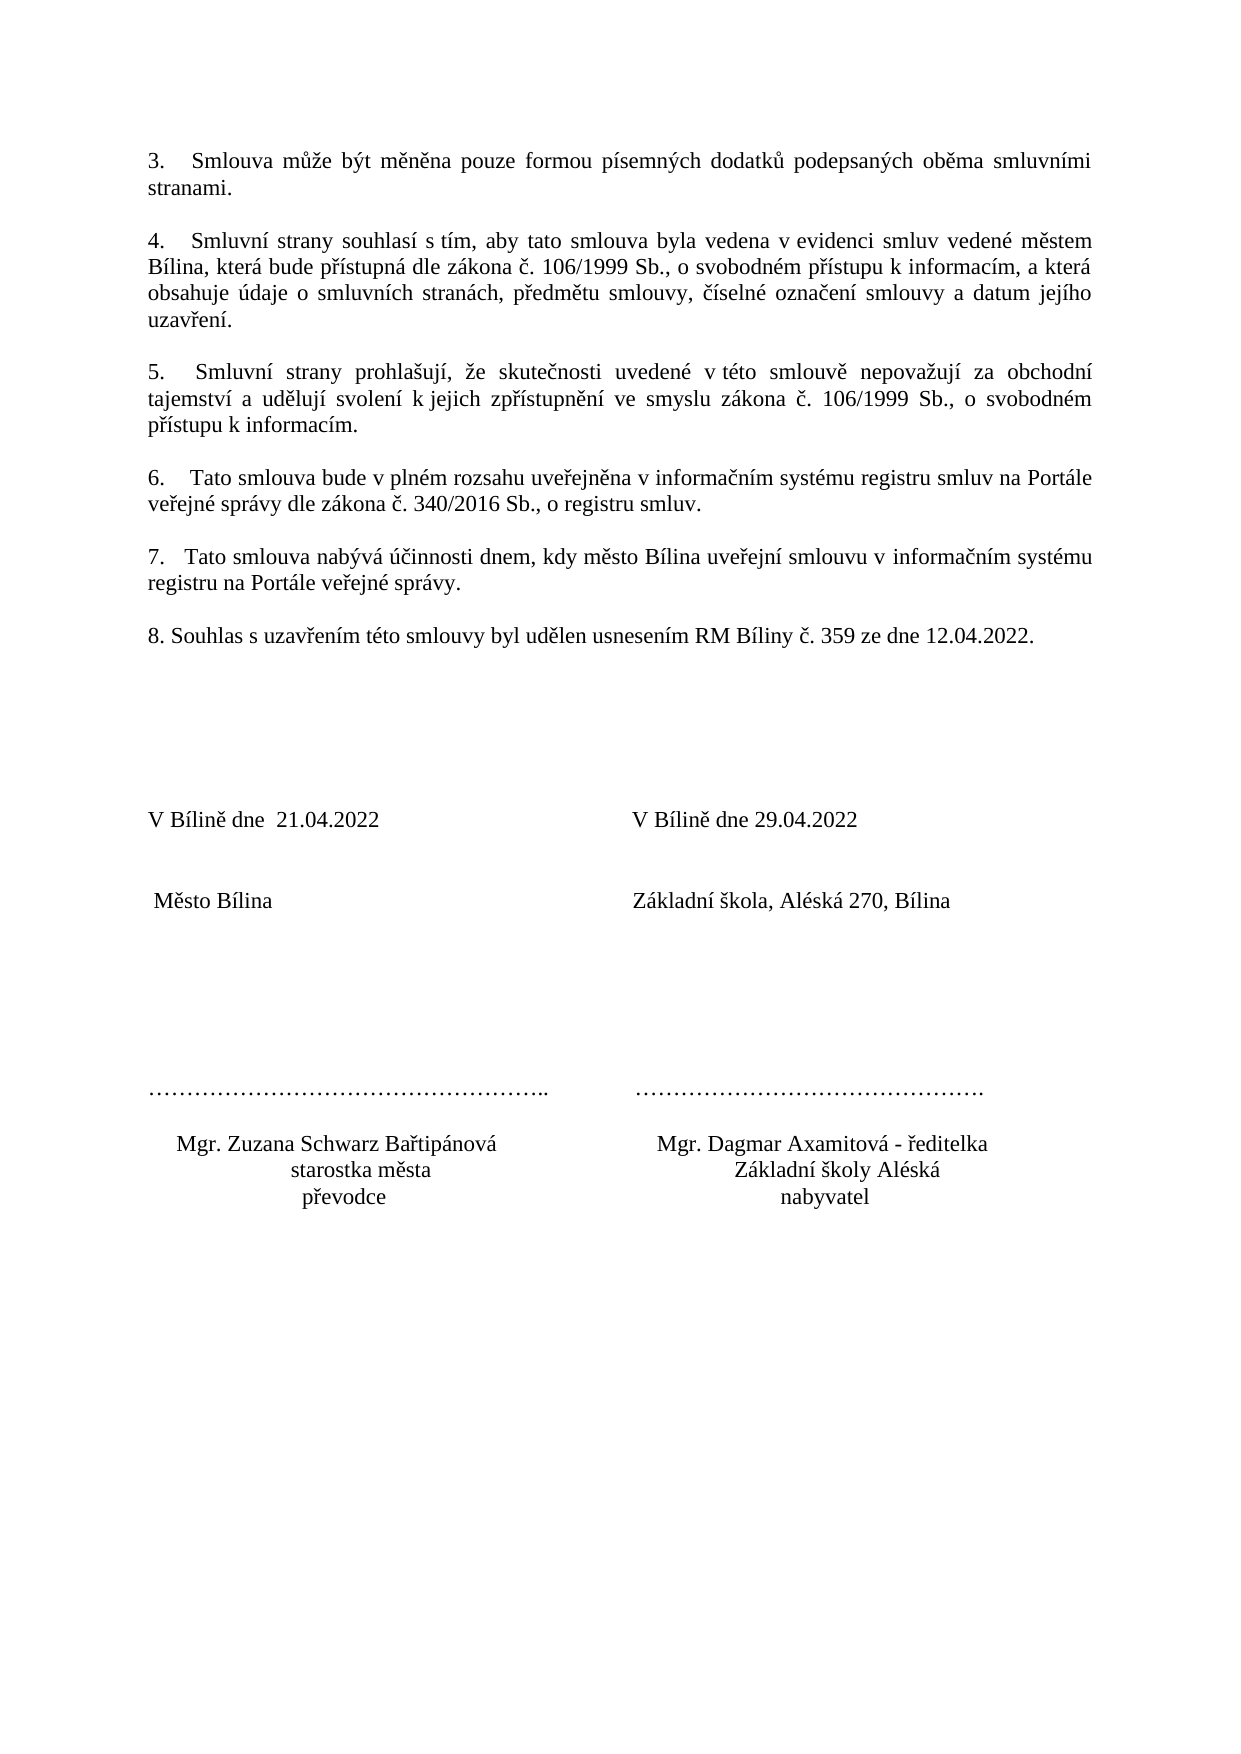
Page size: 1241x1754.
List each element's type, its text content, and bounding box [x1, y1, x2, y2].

text převodce nabyvatel [148, 1183, 1093, 1209]
text 5. Smluvní strany prohlašují, že skutečnosti uvedené v této smlouvě nepovažují za obchodní tajemství a udělují svolení k jejich zpřístupnění ve smyslu zákona č. 106/1999 Sb., o svobodném přístupu k informacím. [148, 358, 1093, 437]
text starostka města Základní školy Aléská [148, 1156, 1093, 1183]
text 4. Smluvní strany souhlasí s tím, aby tato smlouva byla vedena v evidenci smluv vedené městem Bílina, která bude přístupná dle zákona č. 106/1999 Sb., o svobodném přístupu k informacím, a která obsahuje údaje o smluvních stranách, předmětu smlouvy, číselné označení smlouvy a datum jejího uzavření. [148, 227, 1093, 332]
text 8. Souhlas s uzavřením této smlouvy byl udělen usnesením RM Bíliny č. 359 ze dne 12.04.2022. [148, 622, 1093, 648]
text 7. Tato smlouva nabývá účinnosti dnem, kdy město Bílina uveřejní smlouvu v informačním systému registru na Portále veřejné správy. [148, 543, 1093, 596]
text …………………………………………….. ………………………………………. [148, 1074, 1093, 1101]
text Město Bílina Základní škola, Aléská 270, Bílina [148, 887, 1093, 913]
text 6. Tato smlouva bude v plném rozsahu uveřejněna v informačním systému registru smluv na Portále veřejné správy dle zákona č. 340/2016 Sb., o registru smluv. [148, 464, 1093, 517]
text V Bílině dne 21.04.2022 V Bílině dne 29.04.2022 [148, 806, 1093, 833]
text 3. Smlouva může být měněna pouze formou písemných dodatků podepsaných oběma smluvními stranami. [148, 148, 1093, 200]
text Mgr. Zuzana Schwarz Bařtipánová Mgr. Dagmar Axamitová - ředitelka [148, 1130, 1093, 1156]
